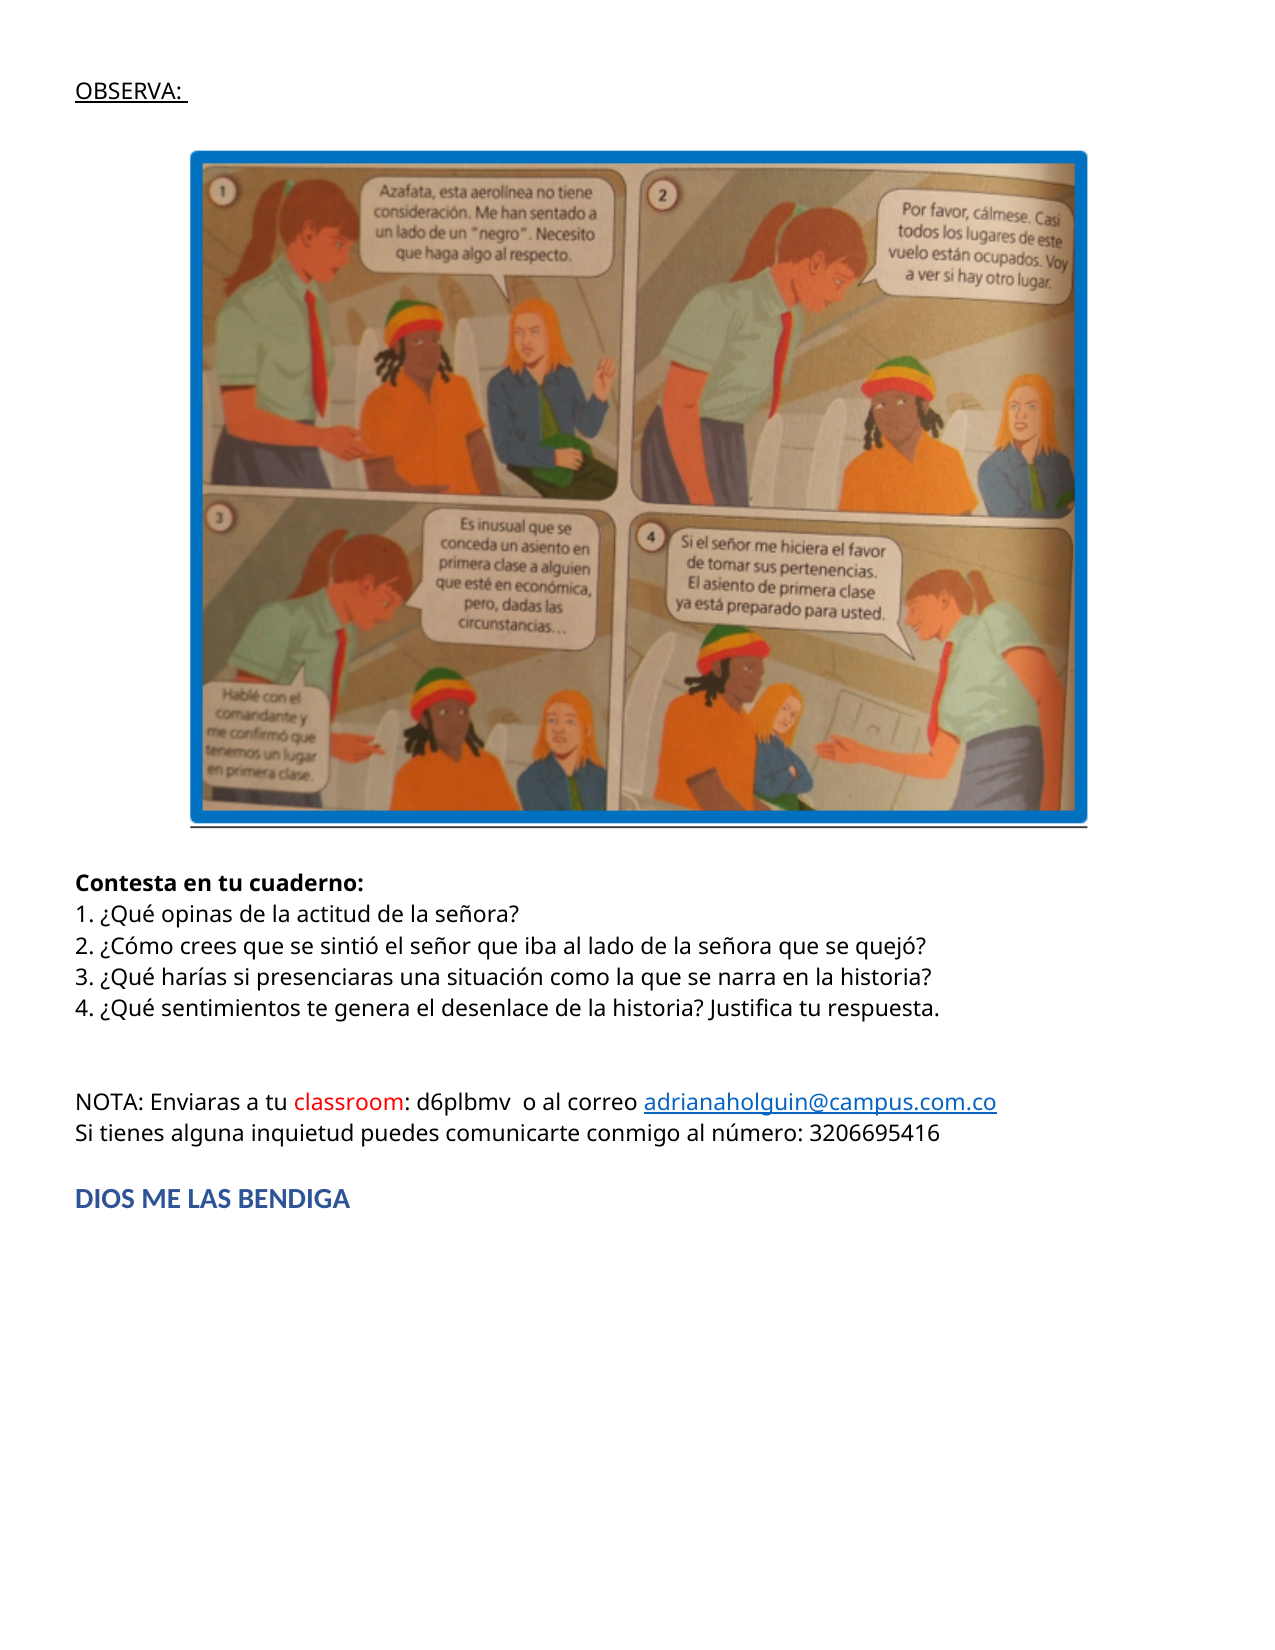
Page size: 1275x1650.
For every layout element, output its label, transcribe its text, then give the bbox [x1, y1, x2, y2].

text DIOS ME LAS BENDIGA [75, 1180, 1200, 1215]
text OBSERVA: [75, 75, 1200, 106]
text 2. ¿Cómo crees que se sintió el señor que iba al lado de la señora que se quejó? [75, 930, 1200, 961]
text 4. ¿Qué sentimientos te genera el desenlace de la historia? Justifica tu respuesta. [75, 992, 1200, 1023]
text Si tienes alguna inquietud puedes comunicarte conmigo al número: 3206695416 [75, 1117, 1200, 1148]
text 1. ¿Qué opinas de la actitud de la señora? [75, 898, 1200, 930]
text NOTA: Enviaras a tu classroom: d6plbmv o al correo adrianaholguin@campus.com.co [75, 1086, 1200, 1117]
text 3. ¿Qué harías si presenciaras una situación como la que se narra en la historia? [75, 961, 1200, 992]
picture [178, 137, 1097, 836]
text Contesta en tu cuaderno: [75, 867, 1200, 898]
